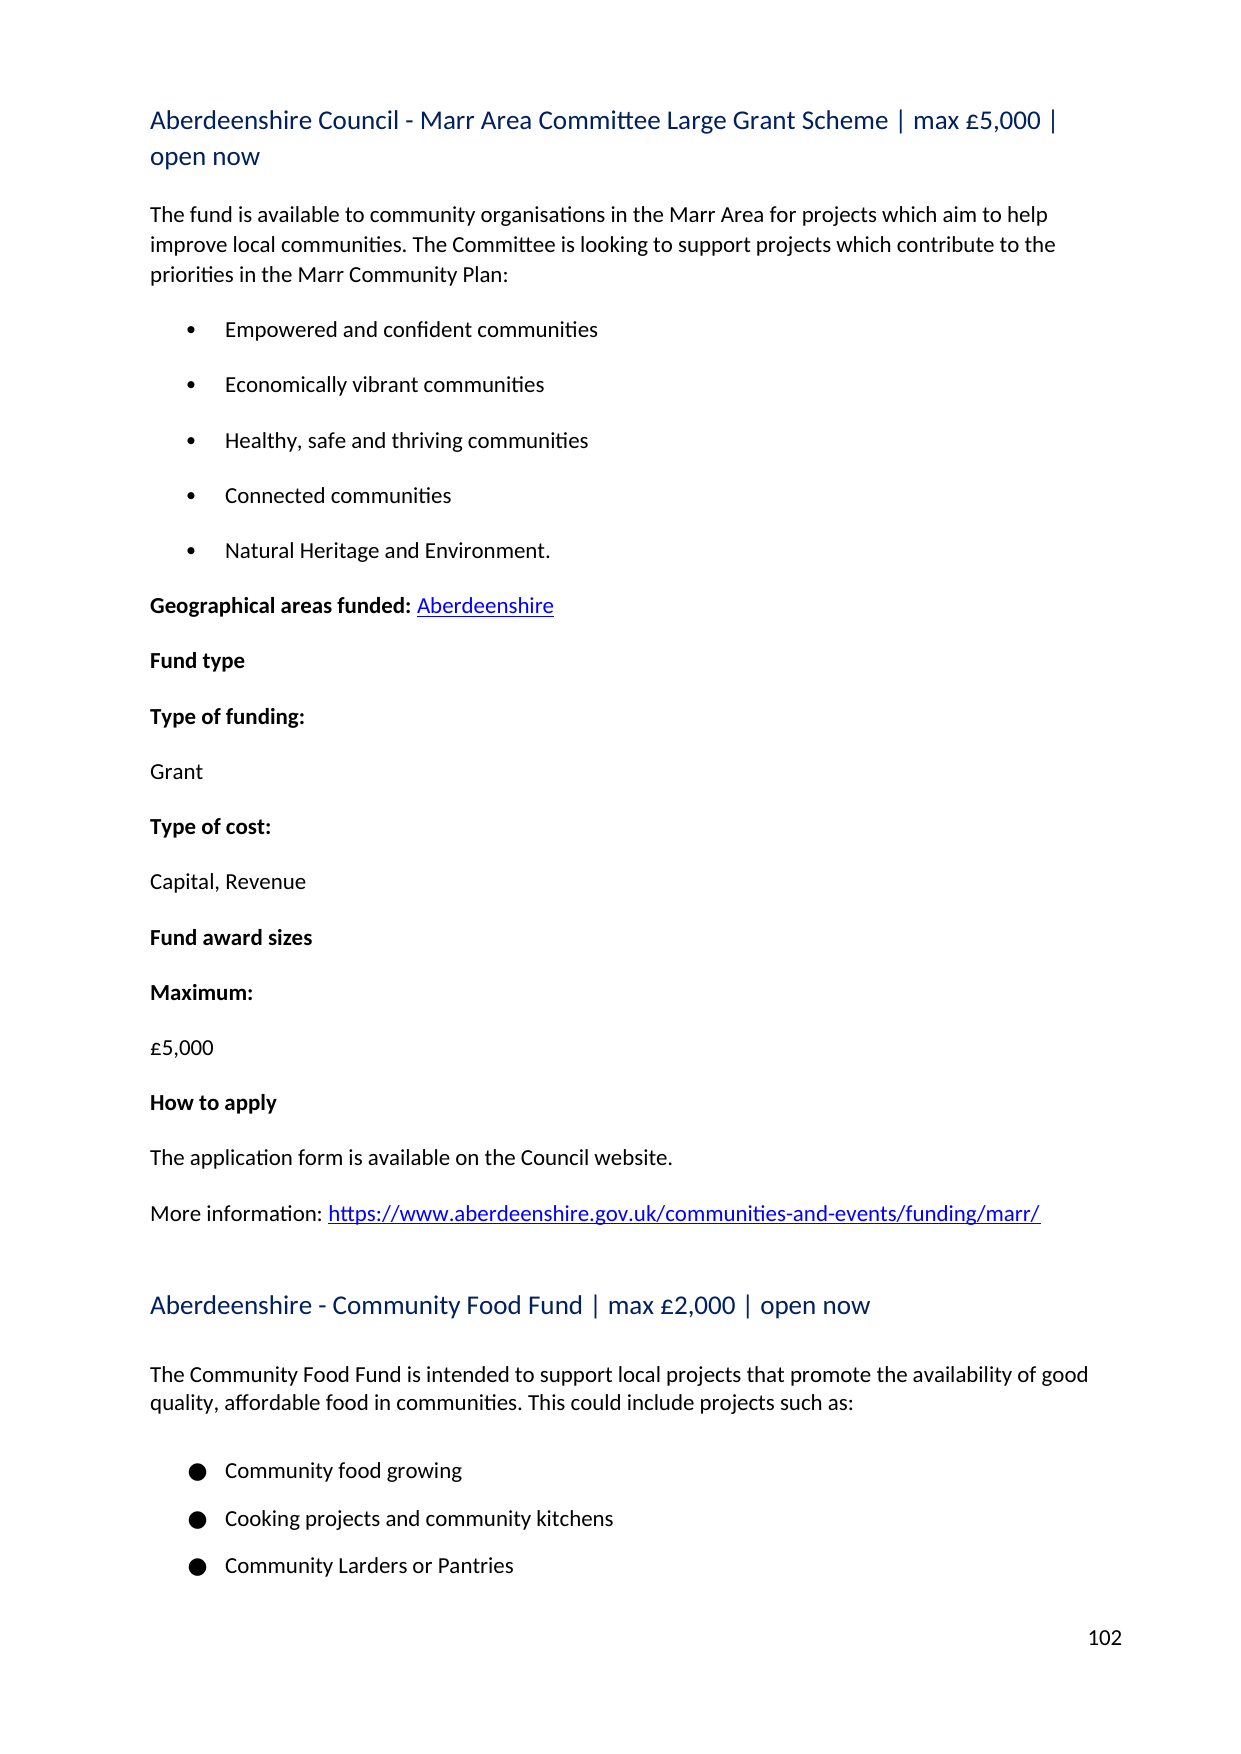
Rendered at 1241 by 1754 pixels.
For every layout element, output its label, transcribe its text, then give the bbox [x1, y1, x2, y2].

text The application form is available on the Council website. [150, 1143, 1122, 1171]
text Fund type [150, 647, 1122, 674]
list Community food growing [187, 1445, 1122, 1492]
text The Community Food Fund is intended to support local projects that promote the availability of good quality, affordable food in communities. This could include projects such as: [150, 1360, 1122, 1416]
text Capital, Revenue [150, 867, 1122, 895]
list Healthy, safe and thriving communities [187, 426, 1122, 454]
text Grant [150, 757, 1122, 785]
list Natural Heritage and Environment. [187, 536, 1122, 564]
text Maximum: [150, 978, 1122, 1006]
subtitle Aberdeenshire - Community Food Fund | max £2,000 | open now [150, 1288, 1122, 1321]
subtitle Aberdeenshire Council - Marr Area Committee Large Grant Scheme | max £5,000 | open now [150, 103, 1122, 172]
text £5,000 [150, 1033, 1122, 1061]
list Connected communities [187, 481, 1122, 509]
text Geographical areas funded: Aberdeenshire [150, 591, 1122, 619]
list Economically vibrant communities [187, 371, 1122, 398]
text Type of funding: [150, 702, 1122, 730]
list Community Larders or Pantries [187, 1539, 1122, 1586]
list Cooking projects and community kitchens [187, 1492, 1122, 1539]
list Empowered and confident communities [187, 315, 1122, 343]
text How to apply [150, 1088, 1122, 1116]
text Type of cost: [150, 812, 1122, 840]
text Fund award sizes [150, 923, 1122, 951]
text The fund is available to community organisations in the Marr Area for projects which aim to help improve local communities. The Committee is looking to support projects which contribute to the priorities in the Marr Community Plan: [150, 200, 1122, 288]
text More information: https://www.aberdeenshire.gov.uk/communities-and-events/funding/marr/ [150, 1199, 1122, 1227]
